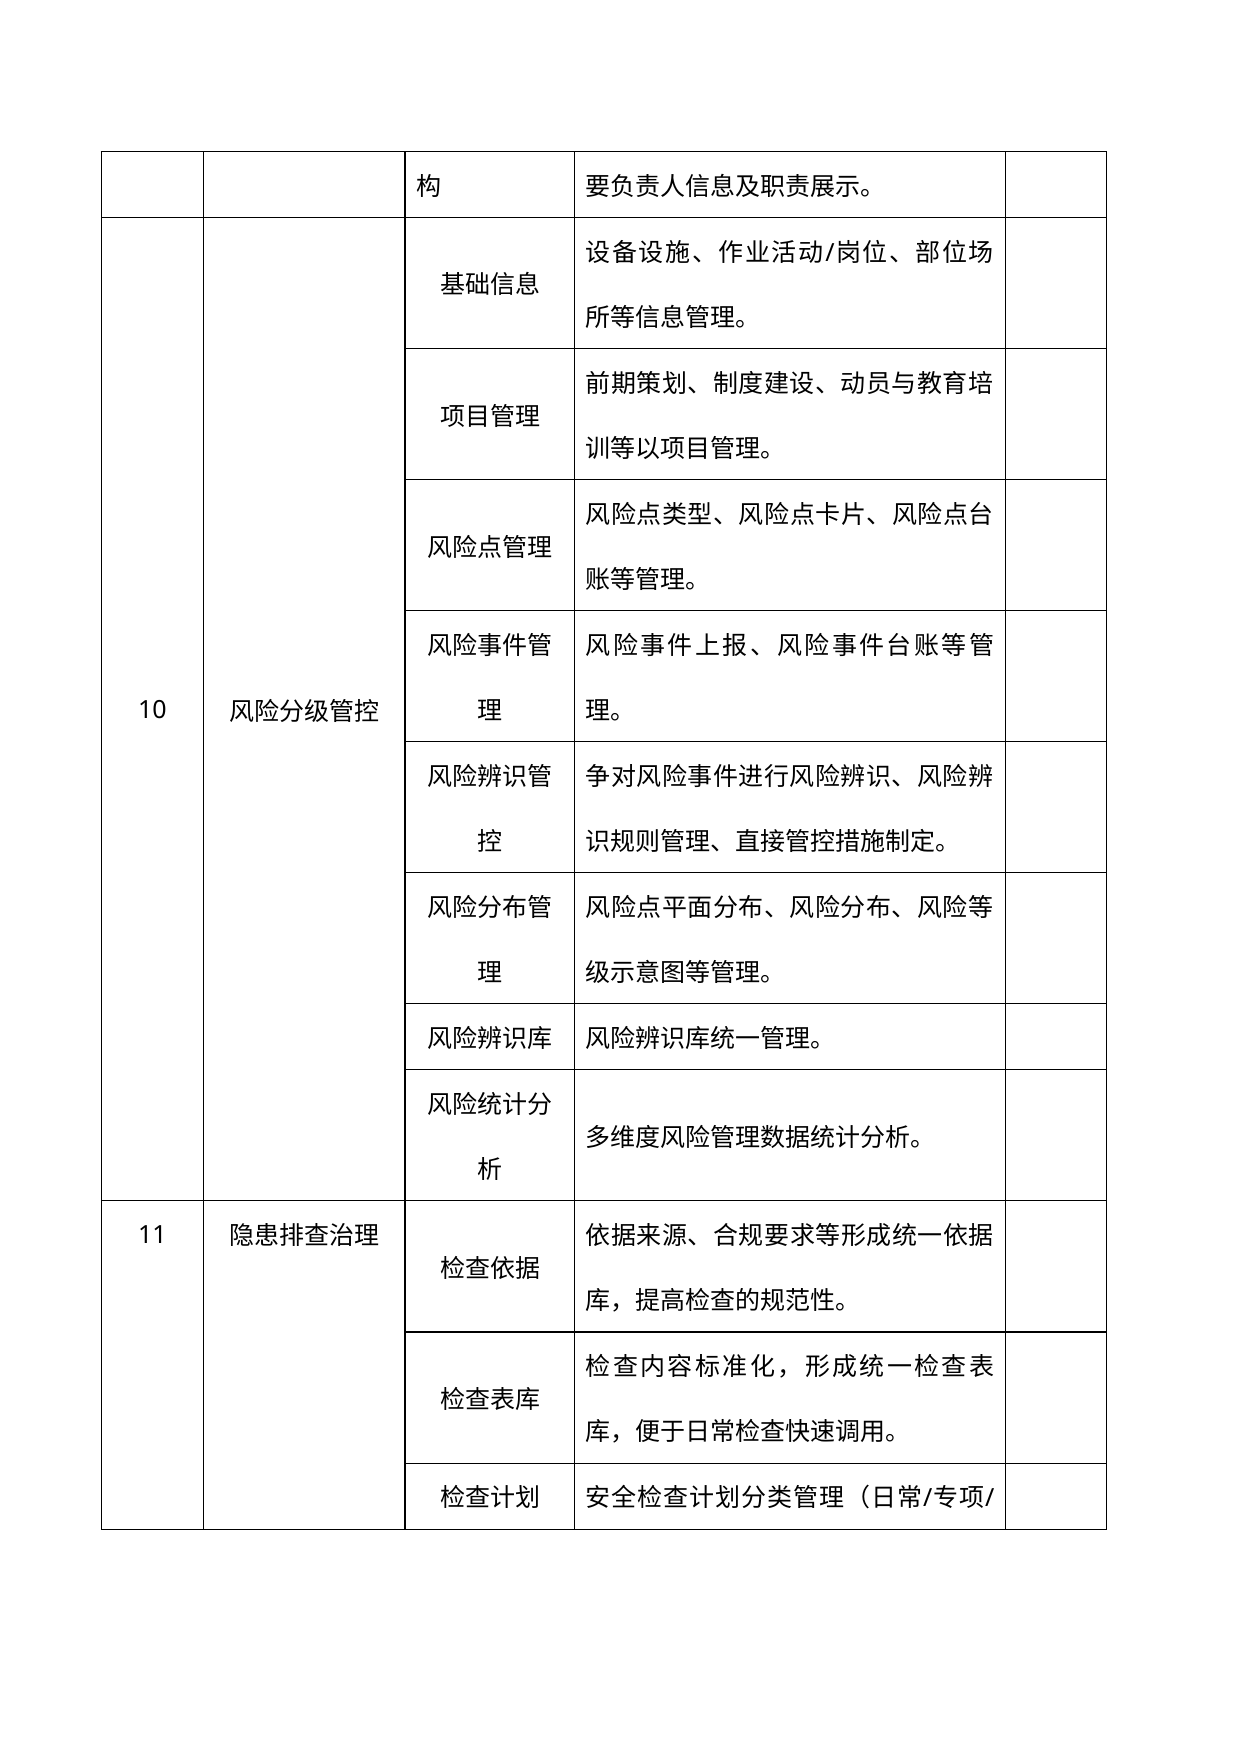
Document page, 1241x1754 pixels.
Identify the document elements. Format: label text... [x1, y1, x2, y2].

table_cell 依据来源、合规要求等形成统一依据库，提高检查的规范性。 [575, 1201, 1005, 1331]
table_cell [1006, 152, 1106, 217]
table_cell 隐患排查治理 [204, 1201, 404, 1528]
table_cell 多维度风险管理数据统计分析。 [575, 1070, 1005, 1200]
table_cell 风险事件上报、风险事件台账等管理。 [575, 611, 1005, 741]
table_cell 设备设施、作业活动/岗位、部位场所等信息管理。 [575, 218, 1005, 348]
table_cell 基础信息 [406, 218, 574, 348]
table_cell 风险辨识库 [406, 1004, 574, 1069]
table_cell 争对风险事件进行风险辨识、风险辨识规则管理、直接管控措施制定。 [575, 742, 1005, 872]
table_cell 前期策划、制度建设、动员与教育培训等以项目管理。 [575, 349, 1005, 479]
table_cell 风险事件管理 [406, 611, 574, 741]
table_cell 风险统计分析 [406, 1070, 574, 1200]
table_cell 检查内容标准化，形成统一检查表库，便于日常检查快速调用。 [575, 1333, 1005, 1462]
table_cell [575, 1464, 1005, 1528]
table_cell [1006, 1070, 1106, 1200]
table_cell 风险辨识库统一管理。 [575, 1004, 1005, 1069]
table_cell [1006, 1201, 1106, 1331]
table_cell [1006, 611, 1106, 741]
table_cell 风险分级管控 [204, 218, 404, 1200]
table_cell 风险点平面分布、风险分布、风险等级示意图等管理。 [575, 873, 1005, 1003]
table_cell 11 [102, 1201, 203, 1528]
table_cell 10 [102, 218, 203, 1200]
table_cell 项目管理 [406, 349, 574, 479]
table_cell [1006, 218, 1106, 348]
table_cell 检查计划 [406, 1464, 574, 1528]
table_cell 风险点类型、风险点卡片、风险点台账等管理。 [575, 480, 1005, 610]
table_cell [1006, 742, 1106, 872]
table_cell 风险辨识管控 [406, 742, 574, 872]
table_cell 检查表库 [406, 1333, 574, 1462]
table_cell 风险点管理 [406, 480, 574, 610]
table_cell [1006, 873, 1106, 1003]
table_cell [1006, 349, 1106, 479]
table_cell [1006, 1004, 1106, 1069]
table_cell 安全组织机构 [406, 152, 574, 217]
table_cell [1006, 1333, 1106, 1462]
table_cell 检查依据 [406, 1201, 574, 1331]
table_cell [1006, 1464, 1106, 1528]
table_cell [575, 152, 1005, 217]
table_cell [1006, 480, 1106, 610]
table_cell 风险分布管理 [406, 873, 574, 1003]
